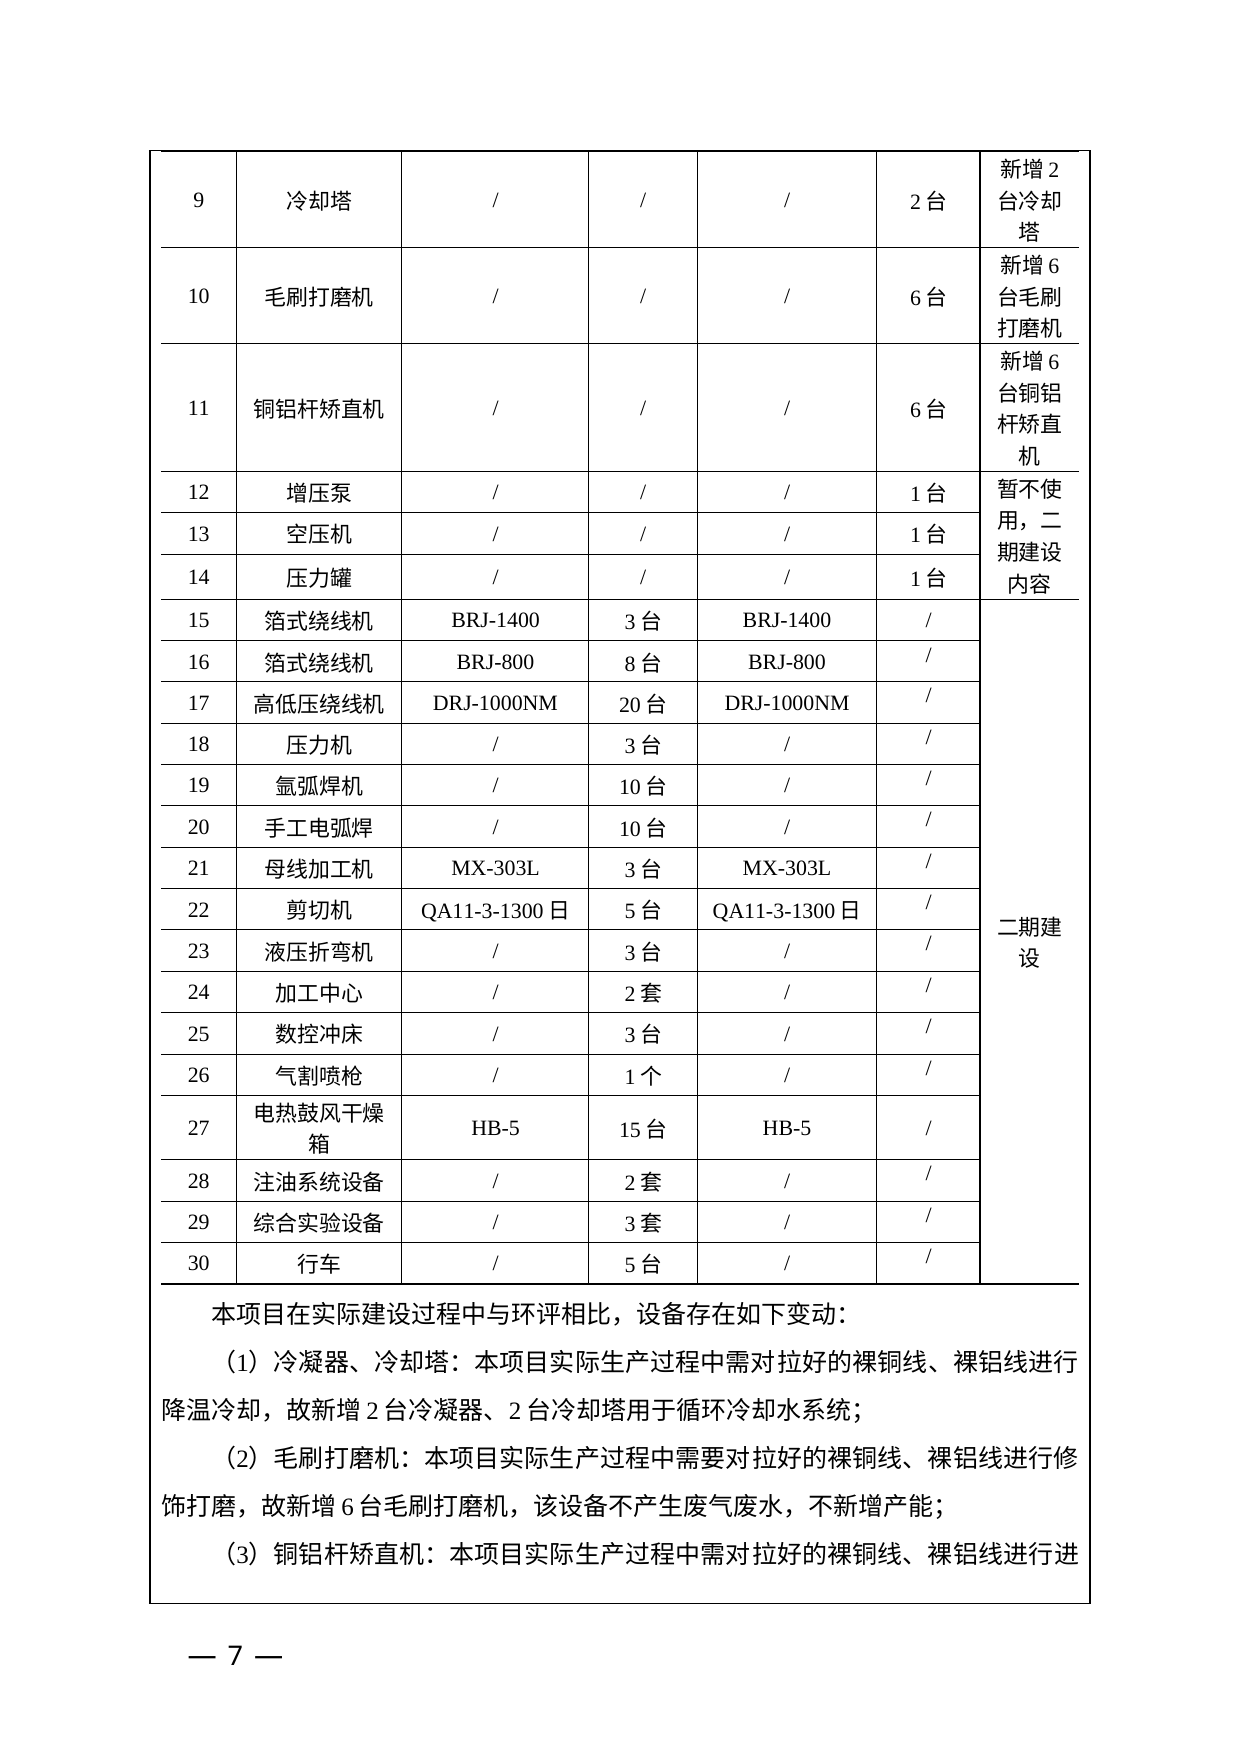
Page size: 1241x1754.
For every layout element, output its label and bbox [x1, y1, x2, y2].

table_header [151, 151, 1089, 1603]
